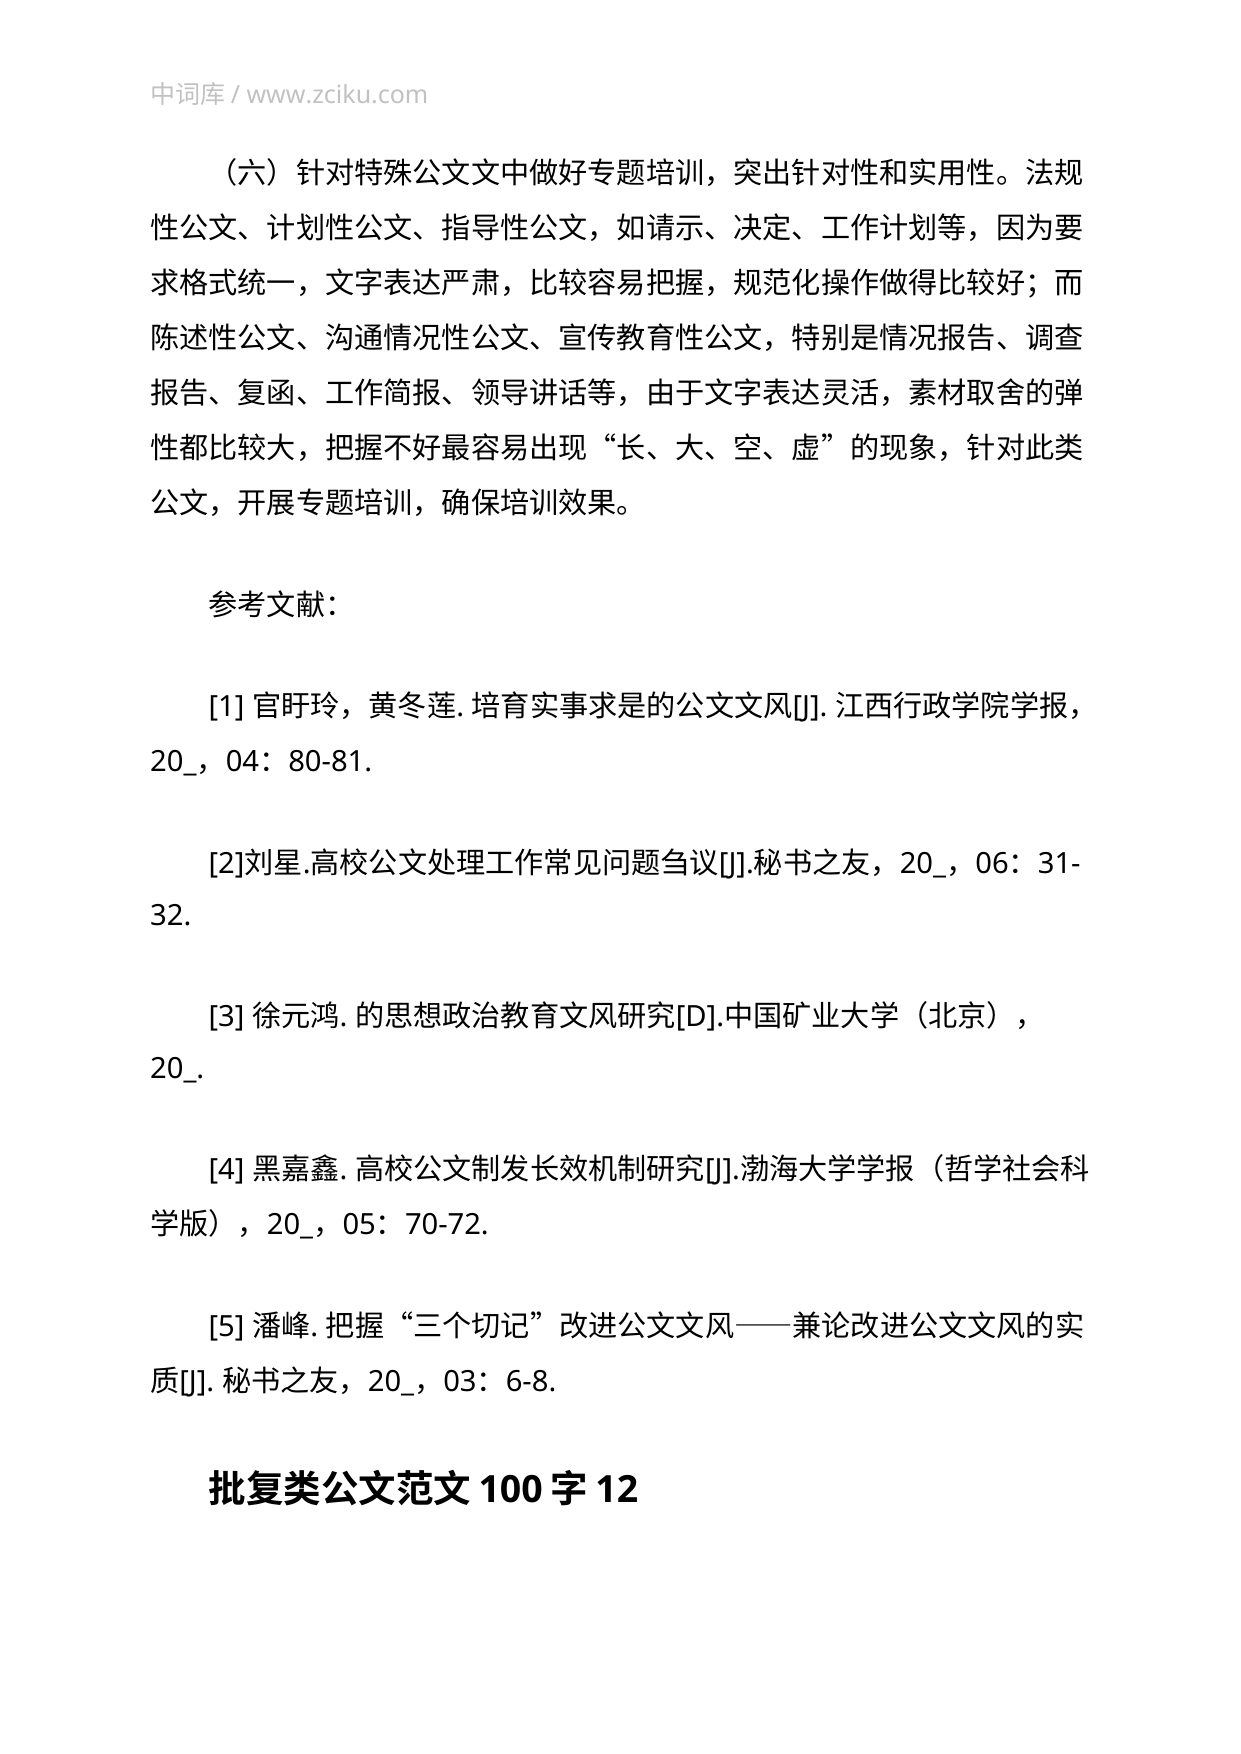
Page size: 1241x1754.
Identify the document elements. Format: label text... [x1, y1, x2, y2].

text [3] 徐元鸿. 的思想政治教育文风研究[D].中国矿业大学（北京），20_. [150, 993, 1090, 1087]
text （六）针对特殊公文文中做好专题培训，突出针对性和实用性。法规性公文、计划性公文、指导性公文，如请示、决定、工作计划等，因为要求格式统一，文字表达严肃，比较容易把握，规范化操作做得比较好；而陈述性公文、沟通情况性公文、宣传教育性公文，特别是情况报告、调查报告、复函、工作简报、领导讲话等，由于文字表达灵活，素材取舍的弹性都比较大，把握不好最容易出现“长、大、空、虚”的现象，针对此类公文，开展专题培训，确保培训效果。 [150, 150, 1090, 522]
text 批复类公文范文100字12 [150, 1459, 1090, 1514]
text [2]刘星.高校公文处理工作常见问题刍议[J].秘书之友，20_，06：31-32. [150, 840, 1090, 934]
text 参考文献： [150, 581, 1090, 623]
text [4] 黑嘉鑫. 高校公文制发长效机制研究[J].渤海大学学报（哲学社会科学版），20_，05：70-72. [150, 1145, 1090, 1243]
text [5] 潘峰. 把握“三个切记”改进公文文风――兼论改进公文文风的实质[J]. 秘书之友，20_，03：6-8. [150, 1302, 1090, 1400]
text [1] 官盱玲，黄冬莲. 培育实事求是的公文文风[J]. 江西行政学院学报，20_，04：80-81. [150, 683, 1090, 780]
